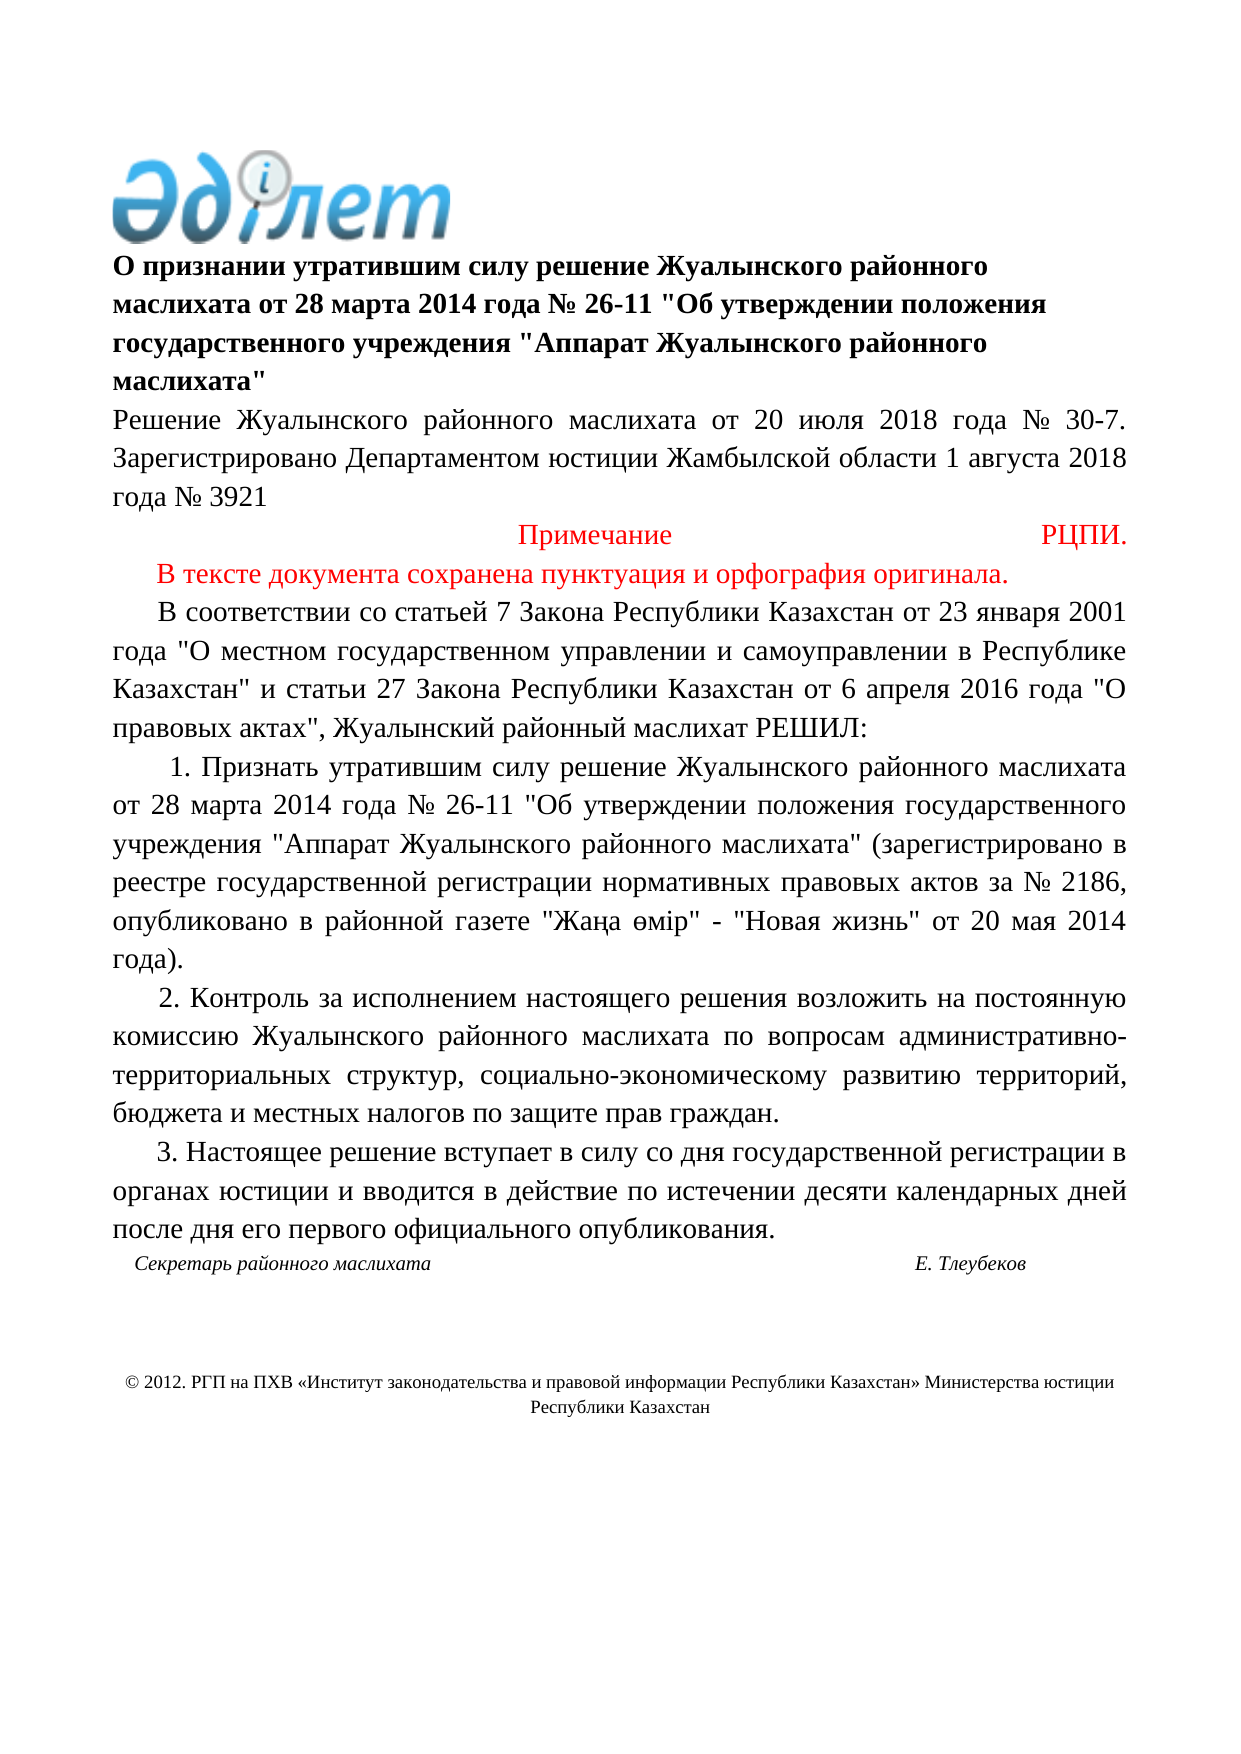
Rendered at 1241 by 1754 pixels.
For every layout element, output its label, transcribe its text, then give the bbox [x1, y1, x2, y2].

text Примечание РЦПИ. В тексте документа сохранена пунктуация и орфография оригинала. [112, 517, 1128, 589]
table_header Секретарь районного маслихата [101, 1250, 913, 1281]
text Решение Жуалынского районного маслихата от 20 июля 2018 года № 30-7. Зарегистрировано Департаментом юстиции Жамбылской области 1 августа 2018 года № 3921 [112, 402, 1128, 512]
text 3. Настоящее решение вступает в силу со дня государственной регистрации в органах юстиции и вводится в действие по истечении десяти календарных дней после дня его первого официального опубликования. [112, 1134, 1128, 1245]
text В соответствии со статьей 7 Закона Республики Казахстан от 23 января 2001 года "О местном государственном управлении и самоуправлении в Республике Казахстан" и статьи 27 Закона Республики Казахстан от 6 апреля 2016 года "О правовых актах", Жуалынский районный маслихат РЕШИЛ: [112, 594, 1128, 744]
picture [112, 150, 451, 244]
text © 2012. РГП на ПХВ «Институт законодательства и правовой информации Республики Казахстан» Министерства юстиции Республики Казахстан [112, 1371, 1128, 1418]
text 1. Признать утратившим силу решение Жуалынского районного маслихата от 28 марта 2014 года № 26-11 "Об утверждении положения государственного учреждения "Аппарат Жуалынского районного маслихата" (зарегистрировано в реестре государственной регистрации нормативных правовых актов за № 2186, опубликовано в районной газете "Жаңа өмір" - "Новая жизнь" от 20 мая 2014 года). [112, 749, 1128, 975]
text О признании утратившим силу решение Жуалынского районного маслихата от 28 марта 2014 года № 26-11 "Об утверждении положения государственного учреждения "Аппарат Жуалынского районного маслихата" [112, 248, 1128, 397]
table_header Е. Тлеубеков [913, 1250, 1240, 1281]
text 2. Контроль за исполнением настоящего решения возложить на постоянную комиссию Жуалынского районного маслихата по вопросам административно-территориальных структур, социально-экономическому развитию территорий, бюджета и местных налогов по защите прав граждан. [112, 980, 1128, 1129]
